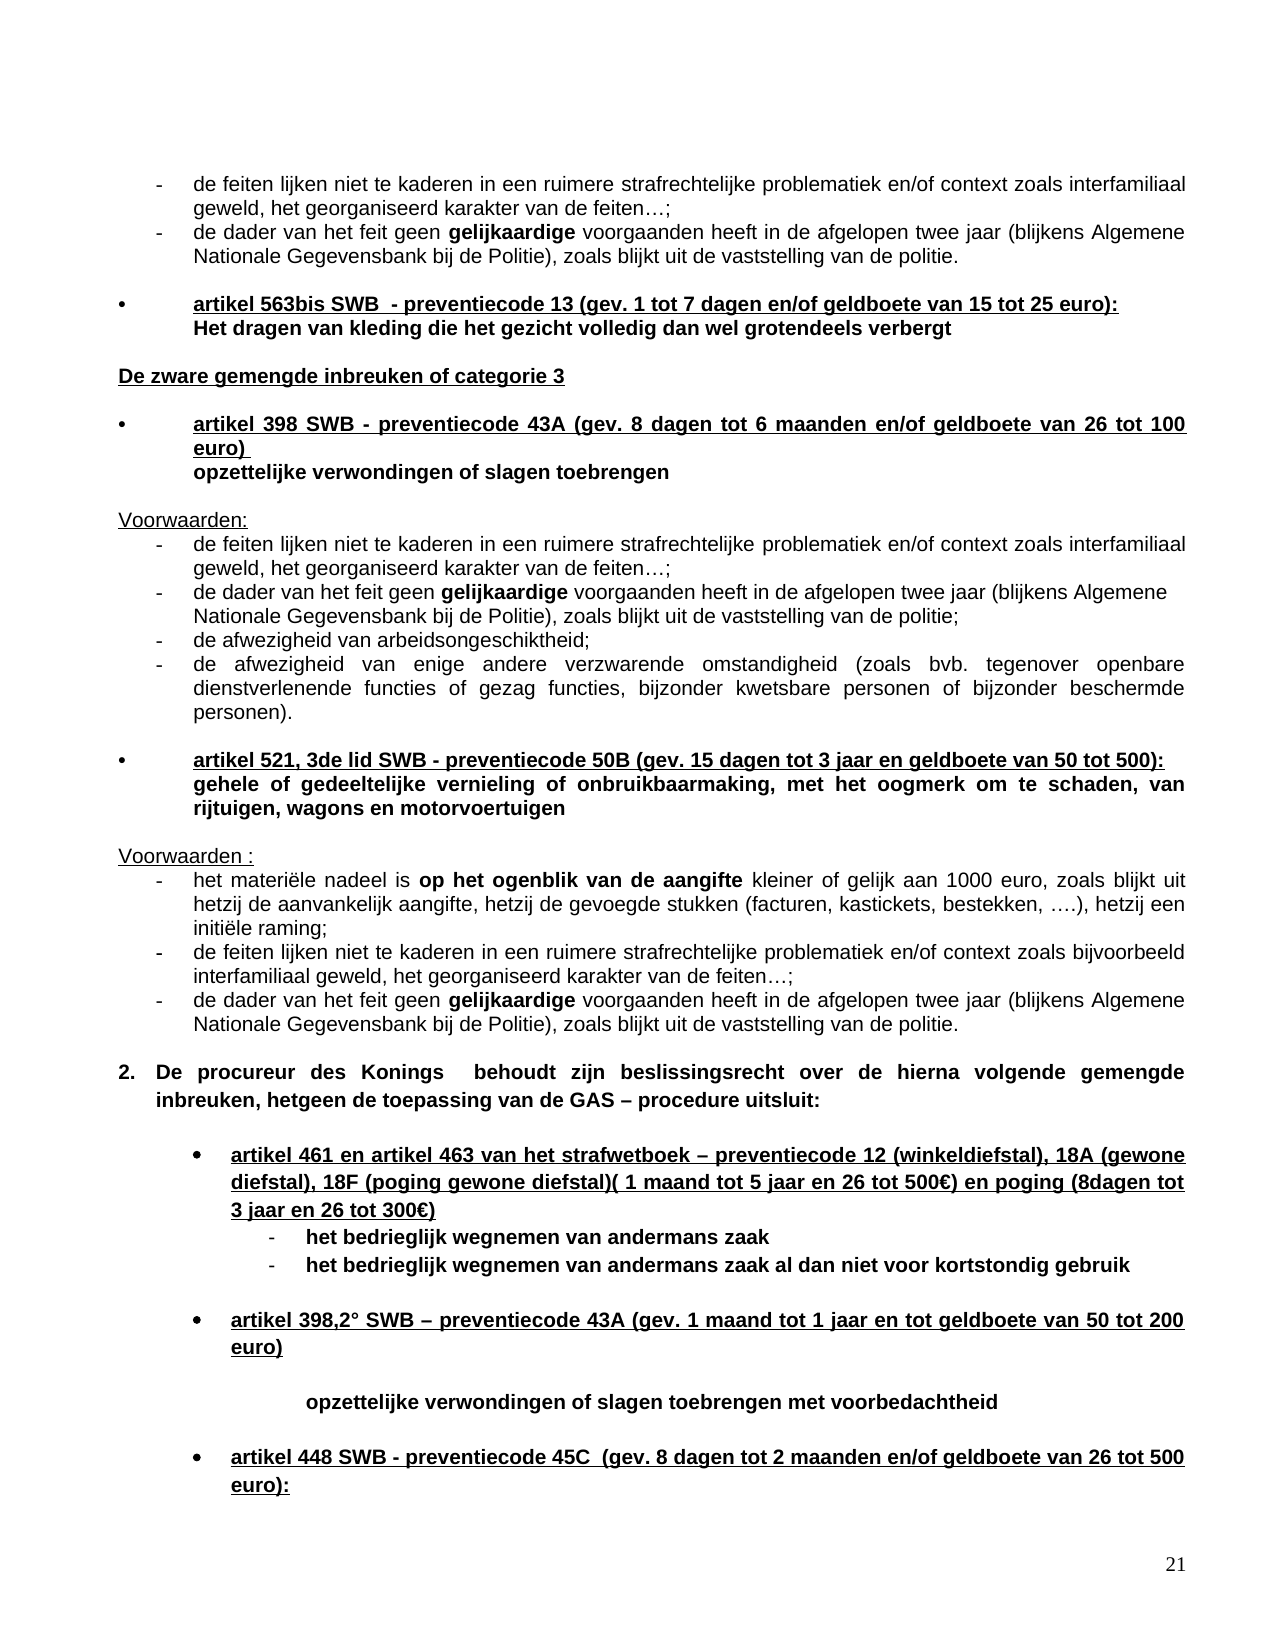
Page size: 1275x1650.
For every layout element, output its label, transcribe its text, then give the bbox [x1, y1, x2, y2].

list de afwezigheid van arbeidsongeschiktheid; [156, 628, 1186, 652]
list opzettelijke verwondingen of slagen toebrengen met voorbedachtheid [306, 1390, 1186, 1414]
list De procureur des Konings behoudt zijn beslissingsrecht over de hierna volgende gemengde inbreuken, hetgeen de toepassing van de GAS – procedure uitsluit: [118, 1060, 1186, 1111]
list artikel 398,2° SWB – preventiecode 43A (gev. 1 maand tot 1 jaar en tot geldboete van 50 tot 200 euro) [193, 1308, 1186, 1359]
text • artikel 521, 3de lid SWB - preventiecode 50B (gev. 15 dagen tot 3 jaar en geldboete van 50 tot 500): [118, 748, 1186, 772]
list het materiële nadeel is op het ogenblik van de aangifte kleiner of gelijk aan 1000 euro, zoals blijkt uit hetzij de aanvankelijk aangifte, hetzij de gevoegde stukken (facturen, kastickets, bestekken, ….), hetzij een initiële raming; [156, 868, 1186, 940]
text Voorwaarden: [118, 507, 1186, 531]
list het bedrieglijk wegnemen van andermans zaak al dan niet voor kortstondig gebruik [268, 1253, 1186, 1277]
text opzettelijke verwondingen of slagen toebrengen [193, 459, 1186, 483]
text De zware gemengde inbreuken of categorie 3 [118, 364, 1186, 388]
list de feiten lijken niet te kaderen in een ruimere strafrechtelijke problematiek en/of context zoals bijvoorbeeld interfamiliaal geweld, het georganiseerd karakter van de feiten…; [156, 940, 1186, 988]
text Voorwaarden : [118, 844, 1186, 868]
list de dader van het feit geen gelijkaardige voorgaanden heeft in de afgelopen twee jaar (blijkens Algemene Nationale Gegevensbank bij de Politie), zoals blijkt uit de vaststelling van de politie; [156, 579, 1186, 628]
text • artikel 398 SWB - preventiecode 43A (gev. 8 dagen tot 6 maanden en/of geldboete van 26 tot 100 euro) [118, 412, 1186, 459]
list het bedrieglijk wegnemen van andermans zaak [268, 1225, 1186, 1249]
text Het dragen van kleding die het gezicht volledig dan wel grotendeels verbergt [118, 316, 1186, 340]
text gehele of gedeeltelijke vernieling of onbruikbaarmaking, met het oogmerk om te schaden, van rijtuigen, wagons en motorvoertuigen [193, 772, 1186, 820]
list de afwezigheid van enige andere verzwarende omstandigheid (zoals bvb. tegenover openbare dienstverlenende functies of gezag functies, bijzonder kwetsbare personen of bijzonder beschermde personen). [156, 652, 1186, 724]
list artikel 461 en artikel 463 van het strafwetboek – preventiecode 12 (winkeldiefstal), 18A (gewone diefstal), 18F (poging gewone diefstal)( 1 maand tot 5 jaar en 26 tot 500€) en poging (8dagen tot 3 jaar en 26 tot 300€) [193, 1142, 1186, 1222]
list artikel 448 SWB - preventiecode 45C (gev. 8 dagen tot 2 maanden en/of geldboete van 26 tot 500 euro): [193, 1445, 1186, 1497]
text • artikel 563bis SWB - preventiecode 13 (gev. 1 tot 7 dagen en/of geldboete van 15 tot 25 euro): [118, 292, 1186, 316]
